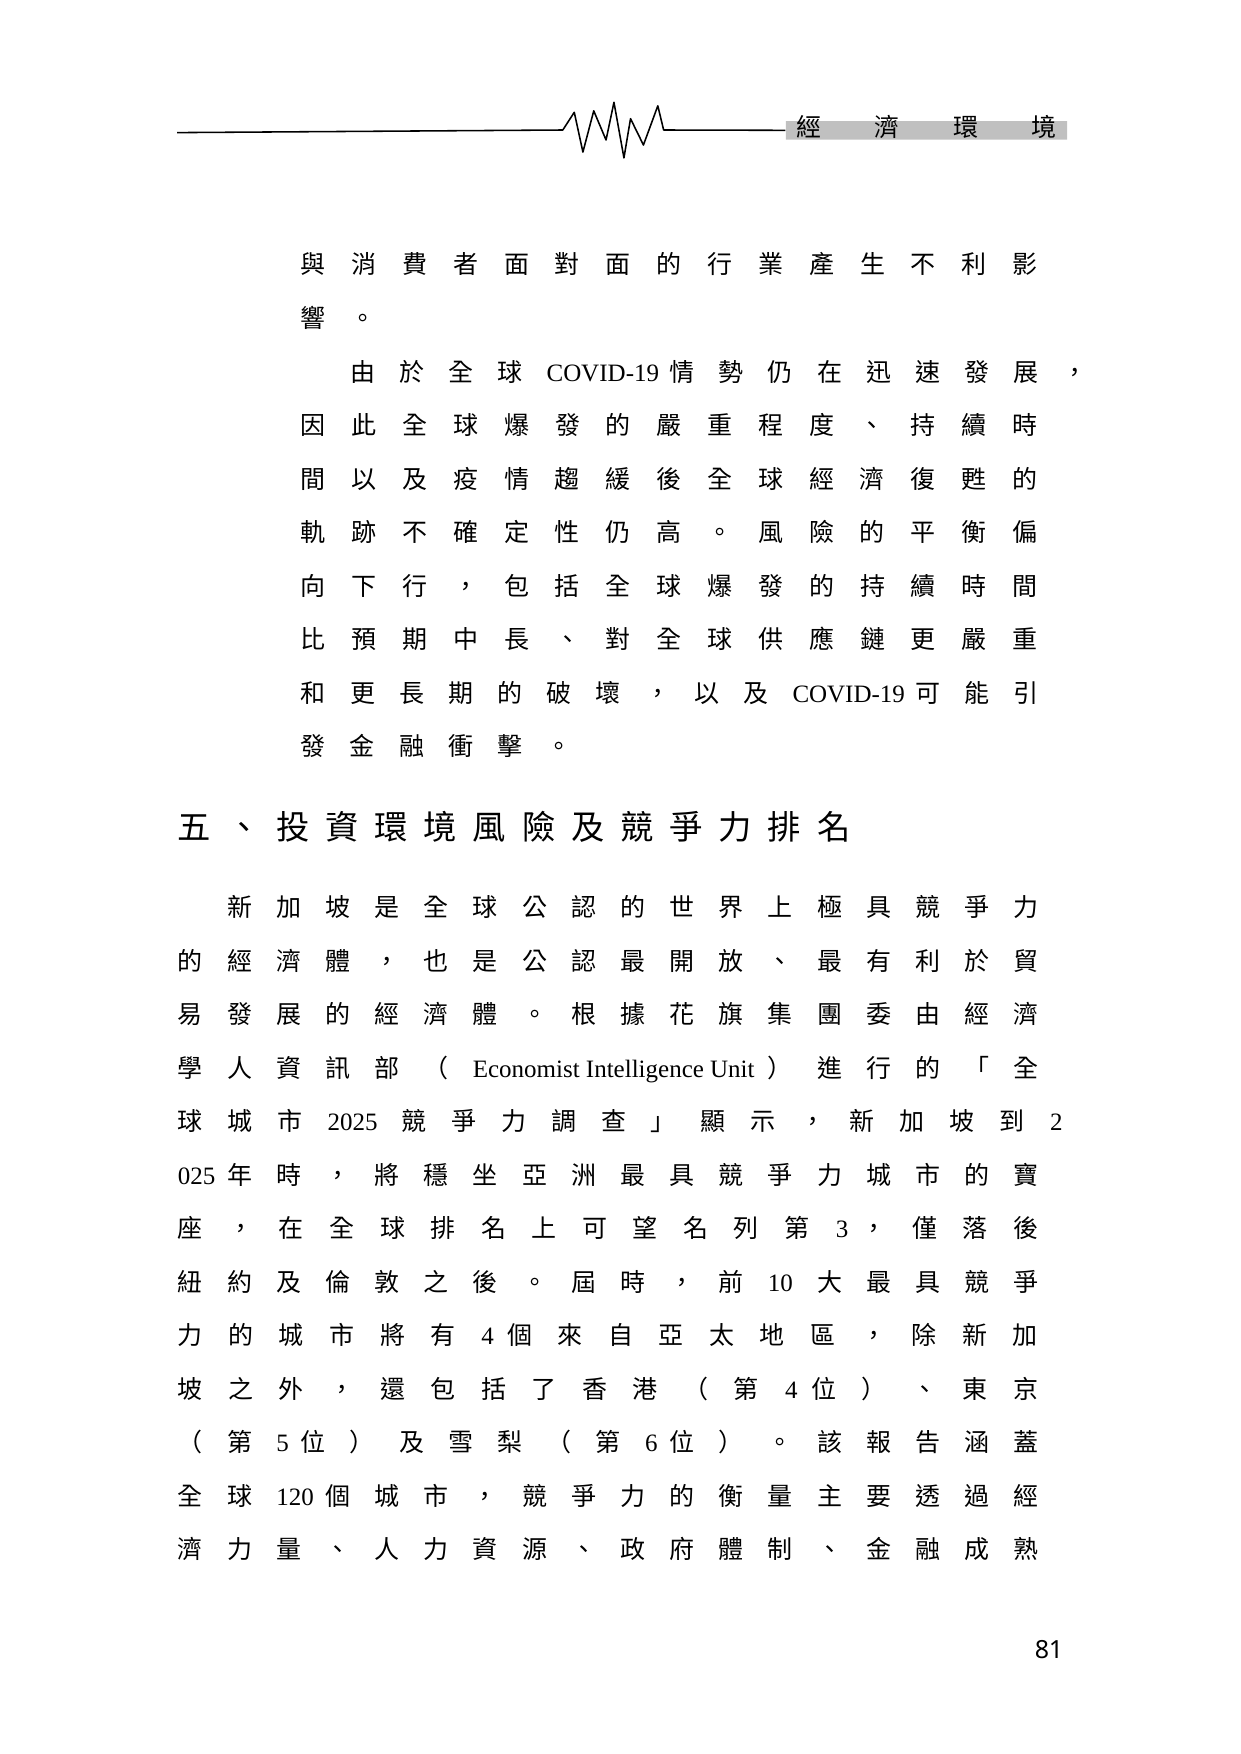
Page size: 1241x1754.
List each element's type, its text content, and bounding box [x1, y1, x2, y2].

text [276, 236, 1063, 343]
text 由於全球COVID-19情勢仍在迅速發展，因此全球爆發的嚴重程度、持續時間以及疫情趨緩後全球經濟復甦的軌跡不確定性仍高。風險的平衡偏向下行，包括全球爆發的持續時間比預期中長、對全球供應鏈更嚴重和更長期的破壞，以及COVID-19可能引發金融衝擊。 [276, 343, 1063, 772]
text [178, 879, 1063, 1575]
text 五、投資環境風險及競爭力排名 [178, 798, 1063, 852]
